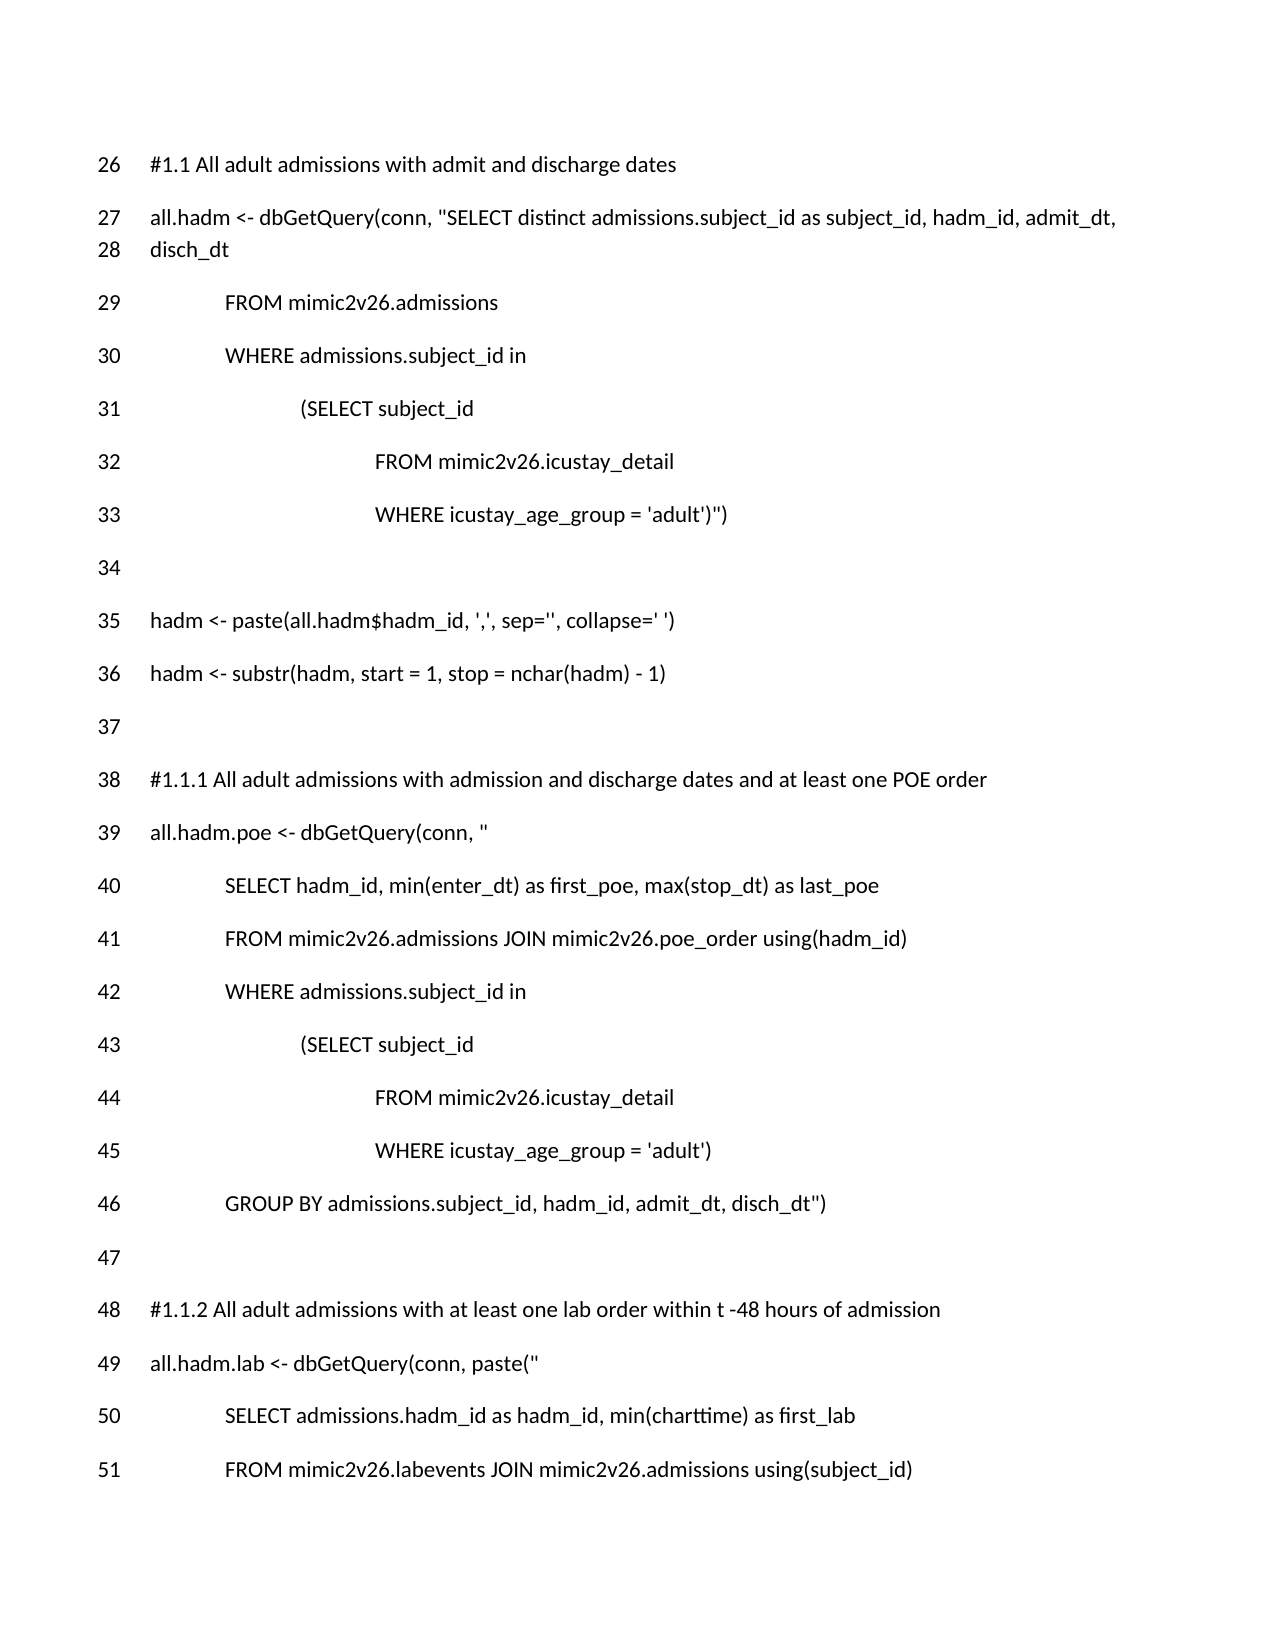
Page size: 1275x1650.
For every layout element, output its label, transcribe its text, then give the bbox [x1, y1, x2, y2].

text FROM mimic2v26.labevents JOIN mimic2v26.admissions using(subject_id) [150, 1455, 1125, 1483]
text FROM mimic2v26.icustay_detail [150, 447, 1125, 475]
text hadm <- substr(hadm, start = 1, stop = nchar(hadm) - 1) [150, 659, 1125, 687]
text all.hadm.poe <- dbGetQuery(conn, " [150, 818, 1125, 846]
text FROM mimic2v26.icustay_detail [150, 1083, 1125, 1112]
text WHERE icustay_age_group = 'adult')") [150, 500, 1125, 528]
text SELECT hadm_id, min(enter_dt) as first_poe, max(stop_dt) as last_poe [150, 871, 1125, 899]
text WHERE icustay_age_group = 'adult') [150, 1137, 1125, 1164]
text #1.1.1 All adult admissions with admission and discharge dates and at least one POE order [150, 765, 1125, 793]
text all.hadm.lab <- dbGetQuery(conn, paste(" [150, 1349, 1125, 1377]
text (SELECT subject_id [150, 394, 1125, 422]
text SELECT admissions.hadm_id as hadm_id, min(charttime) as first_lab [150, 1402, 1125, 1430]
text FROM mimic2v26.admissions [150, 288, 1125, 316]
text GROUP BY admissions.subject_id, hadm_id, admit_dt, disch_dt") [150, 1189, 1125, 1218]
text #1.1.2 All adult admissions with at least one lab order within t -48 hours of admission [150, 1296, 1125, 1324]
text WHERE admissions.subject_id in [150, 977, 1125, 1006]
text (SELECT subject_id [150, 1031, 1125, 1058]
text WHERE admissions.subject_id in [150, 341, 1125, 369]
text hadm <- paste(all.hadm$hadm_id, ',', sep='', collapse=' ') [150, 606, 1125, 634]
text #1.1 All adult admissions with admit and discharge dates [150, 150, 1125, 178]
text FROM mimic2v26.admissions JOIN mimic2v26.poe_order using(hadm_id) [150, 924, 1125, 952]
text all.hadm <- dbGetQuery(conn, "SELECT distinct admissions.subject_id as subject_id, hadm_id, admit_dt, disch_dt [150, 203, 1125, 263]
